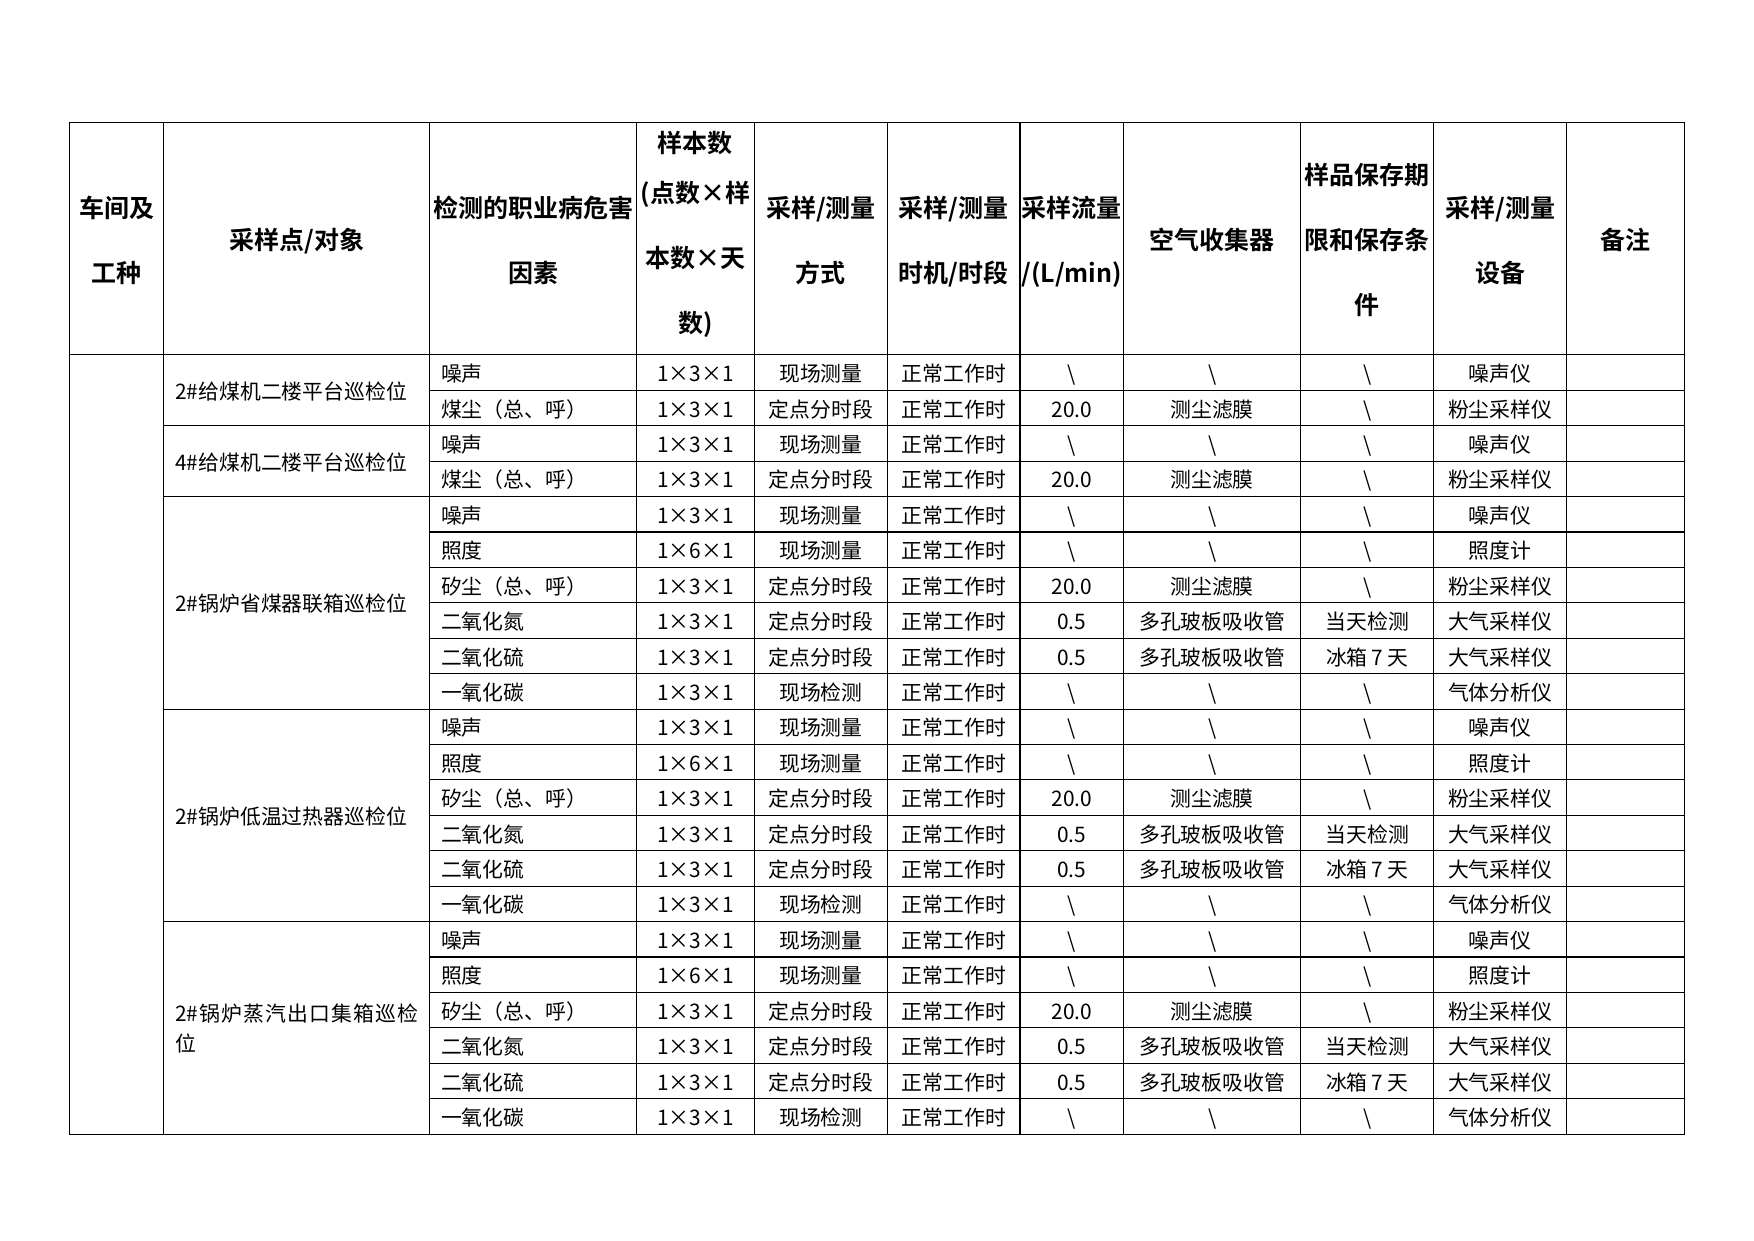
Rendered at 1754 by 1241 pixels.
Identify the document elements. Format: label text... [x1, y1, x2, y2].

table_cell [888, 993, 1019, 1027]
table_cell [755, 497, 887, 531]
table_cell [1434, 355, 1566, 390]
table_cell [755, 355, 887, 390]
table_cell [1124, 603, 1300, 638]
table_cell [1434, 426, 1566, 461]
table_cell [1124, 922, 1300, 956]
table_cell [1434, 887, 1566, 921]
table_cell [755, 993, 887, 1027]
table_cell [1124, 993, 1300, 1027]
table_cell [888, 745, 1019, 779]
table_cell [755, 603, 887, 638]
table_header 采样点/对象 [164, 123, 429, 354]
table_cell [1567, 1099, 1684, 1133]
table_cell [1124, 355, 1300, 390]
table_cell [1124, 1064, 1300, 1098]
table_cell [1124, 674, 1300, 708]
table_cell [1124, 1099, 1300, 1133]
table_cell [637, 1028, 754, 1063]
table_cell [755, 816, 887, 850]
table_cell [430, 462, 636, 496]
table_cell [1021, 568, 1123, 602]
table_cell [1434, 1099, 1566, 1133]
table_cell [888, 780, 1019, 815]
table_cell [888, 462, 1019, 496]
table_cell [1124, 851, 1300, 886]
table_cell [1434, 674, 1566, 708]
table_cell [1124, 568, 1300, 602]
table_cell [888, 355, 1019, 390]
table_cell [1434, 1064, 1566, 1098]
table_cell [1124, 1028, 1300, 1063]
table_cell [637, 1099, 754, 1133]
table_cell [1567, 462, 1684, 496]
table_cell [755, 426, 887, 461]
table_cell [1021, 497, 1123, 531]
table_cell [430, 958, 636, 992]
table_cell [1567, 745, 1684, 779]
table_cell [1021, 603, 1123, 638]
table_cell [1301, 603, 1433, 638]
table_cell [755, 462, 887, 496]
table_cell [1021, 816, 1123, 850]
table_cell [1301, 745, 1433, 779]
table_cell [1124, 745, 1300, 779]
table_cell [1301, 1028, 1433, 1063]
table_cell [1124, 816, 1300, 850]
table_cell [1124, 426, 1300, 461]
table_header 车间及工种 [70, 123, 163, 354]
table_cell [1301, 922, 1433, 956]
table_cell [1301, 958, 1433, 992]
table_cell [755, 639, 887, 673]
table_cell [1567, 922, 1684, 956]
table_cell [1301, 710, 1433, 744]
table_header 采样/测量设备 [1434, 123, 1566, 354]
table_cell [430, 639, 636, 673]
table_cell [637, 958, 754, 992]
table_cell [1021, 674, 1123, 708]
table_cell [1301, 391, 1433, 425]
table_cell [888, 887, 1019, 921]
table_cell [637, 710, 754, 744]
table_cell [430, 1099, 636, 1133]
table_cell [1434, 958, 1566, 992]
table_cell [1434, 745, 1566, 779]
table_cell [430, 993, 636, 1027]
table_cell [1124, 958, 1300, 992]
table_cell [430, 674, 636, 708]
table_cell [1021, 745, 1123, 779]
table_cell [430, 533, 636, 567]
table_header 样品保存期限和保存条件 [1301, 123, 1433, 354]
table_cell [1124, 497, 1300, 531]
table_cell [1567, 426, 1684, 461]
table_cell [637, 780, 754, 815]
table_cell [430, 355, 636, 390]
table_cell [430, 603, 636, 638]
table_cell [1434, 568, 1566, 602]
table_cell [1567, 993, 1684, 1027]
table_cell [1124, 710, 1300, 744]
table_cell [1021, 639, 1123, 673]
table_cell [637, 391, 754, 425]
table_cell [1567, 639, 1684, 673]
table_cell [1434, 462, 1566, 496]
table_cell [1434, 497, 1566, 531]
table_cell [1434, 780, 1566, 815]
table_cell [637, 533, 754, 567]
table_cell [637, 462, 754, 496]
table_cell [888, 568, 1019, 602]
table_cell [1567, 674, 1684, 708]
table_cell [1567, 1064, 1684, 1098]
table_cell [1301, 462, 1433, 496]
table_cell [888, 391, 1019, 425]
table_header 采样/测量方式 [755, 123, 887, 354]
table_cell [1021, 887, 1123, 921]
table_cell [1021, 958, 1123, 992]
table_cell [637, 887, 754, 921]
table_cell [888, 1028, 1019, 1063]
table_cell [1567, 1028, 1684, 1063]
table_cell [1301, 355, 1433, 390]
table_header 检测的职业病危害因素 [430, 123, 636, 354]
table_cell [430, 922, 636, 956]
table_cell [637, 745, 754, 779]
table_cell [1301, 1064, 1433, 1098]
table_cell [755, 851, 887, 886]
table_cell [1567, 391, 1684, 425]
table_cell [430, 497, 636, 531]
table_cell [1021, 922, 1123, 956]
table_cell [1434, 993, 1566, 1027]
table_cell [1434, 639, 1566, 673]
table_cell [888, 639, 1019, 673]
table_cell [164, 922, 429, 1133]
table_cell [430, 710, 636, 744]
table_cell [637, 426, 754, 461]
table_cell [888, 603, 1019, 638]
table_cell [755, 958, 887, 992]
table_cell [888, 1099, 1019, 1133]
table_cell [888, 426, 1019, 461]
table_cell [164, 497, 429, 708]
table_header 空气收集器 [1124, 123, 1300, 354]
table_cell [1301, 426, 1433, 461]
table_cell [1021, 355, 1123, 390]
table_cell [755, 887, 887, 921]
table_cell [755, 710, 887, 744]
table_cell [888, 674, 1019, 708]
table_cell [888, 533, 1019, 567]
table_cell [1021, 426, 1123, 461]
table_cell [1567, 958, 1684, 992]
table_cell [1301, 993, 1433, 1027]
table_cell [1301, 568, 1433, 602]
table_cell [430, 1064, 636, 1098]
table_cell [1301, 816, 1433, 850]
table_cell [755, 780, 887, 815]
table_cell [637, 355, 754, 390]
table_header 备注 [1567, 123, 1684, 354]
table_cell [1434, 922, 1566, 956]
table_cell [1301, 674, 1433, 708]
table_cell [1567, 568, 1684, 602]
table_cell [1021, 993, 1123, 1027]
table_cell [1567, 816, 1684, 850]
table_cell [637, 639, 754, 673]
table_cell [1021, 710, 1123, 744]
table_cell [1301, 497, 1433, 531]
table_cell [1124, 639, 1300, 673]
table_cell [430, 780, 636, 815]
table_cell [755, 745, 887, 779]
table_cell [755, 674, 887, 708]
table_header 采样/测量时机/时段 [888, 123, 1019, 354]
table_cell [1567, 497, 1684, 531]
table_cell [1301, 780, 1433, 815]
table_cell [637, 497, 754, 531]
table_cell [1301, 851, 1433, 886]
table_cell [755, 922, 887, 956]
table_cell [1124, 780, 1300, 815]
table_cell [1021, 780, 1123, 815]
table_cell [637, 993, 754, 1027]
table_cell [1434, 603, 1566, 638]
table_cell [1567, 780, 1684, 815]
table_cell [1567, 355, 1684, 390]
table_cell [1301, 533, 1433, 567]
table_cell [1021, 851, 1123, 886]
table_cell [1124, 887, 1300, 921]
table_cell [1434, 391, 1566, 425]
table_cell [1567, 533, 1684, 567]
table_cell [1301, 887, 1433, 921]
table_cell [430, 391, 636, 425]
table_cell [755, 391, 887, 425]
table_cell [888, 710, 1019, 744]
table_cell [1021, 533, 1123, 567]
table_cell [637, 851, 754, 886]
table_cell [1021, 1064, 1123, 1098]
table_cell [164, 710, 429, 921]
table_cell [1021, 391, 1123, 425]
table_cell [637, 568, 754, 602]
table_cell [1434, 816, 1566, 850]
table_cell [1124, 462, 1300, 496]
table_header 样本数 (点数×样本数×天数) [637, 123, 754, 354]
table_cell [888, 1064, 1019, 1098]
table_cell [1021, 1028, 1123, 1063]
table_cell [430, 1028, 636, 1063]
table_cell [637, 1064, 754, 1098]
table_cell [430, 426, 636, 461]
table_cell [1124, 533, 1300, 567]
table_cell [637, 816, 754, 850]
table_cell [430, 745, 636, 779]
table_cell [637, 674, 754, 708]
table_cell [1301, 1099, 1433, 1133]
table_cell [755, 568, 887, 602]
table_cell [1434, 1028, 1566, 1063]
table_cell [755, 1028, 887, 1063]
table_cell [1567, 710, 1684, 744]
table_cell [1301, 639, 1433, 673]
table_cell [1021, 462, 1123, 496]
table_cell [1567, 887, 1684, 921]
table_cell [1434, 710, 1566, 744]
table_header 采样流量/(L/min) [1021, 123, 1123, 354]
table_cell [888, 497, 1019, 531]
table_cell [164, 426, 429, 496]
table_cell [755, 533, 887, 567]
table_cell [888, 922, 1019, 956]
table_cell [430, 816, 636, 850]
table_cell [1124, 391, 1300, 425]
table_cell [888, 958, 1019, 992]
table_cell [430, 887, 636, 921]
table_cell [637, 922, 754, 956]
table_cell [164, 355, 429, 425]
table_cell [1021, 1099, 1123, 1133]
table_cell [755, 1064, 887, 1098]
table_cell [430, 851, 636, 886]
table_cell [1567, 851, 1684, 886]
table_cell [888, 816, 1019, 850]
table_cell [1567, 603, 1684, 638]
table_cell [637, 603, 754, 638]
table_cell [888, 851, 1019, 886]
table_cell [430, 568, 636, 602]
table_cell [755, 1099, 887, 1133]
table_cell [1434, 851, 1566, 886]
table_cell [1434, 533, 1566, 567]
